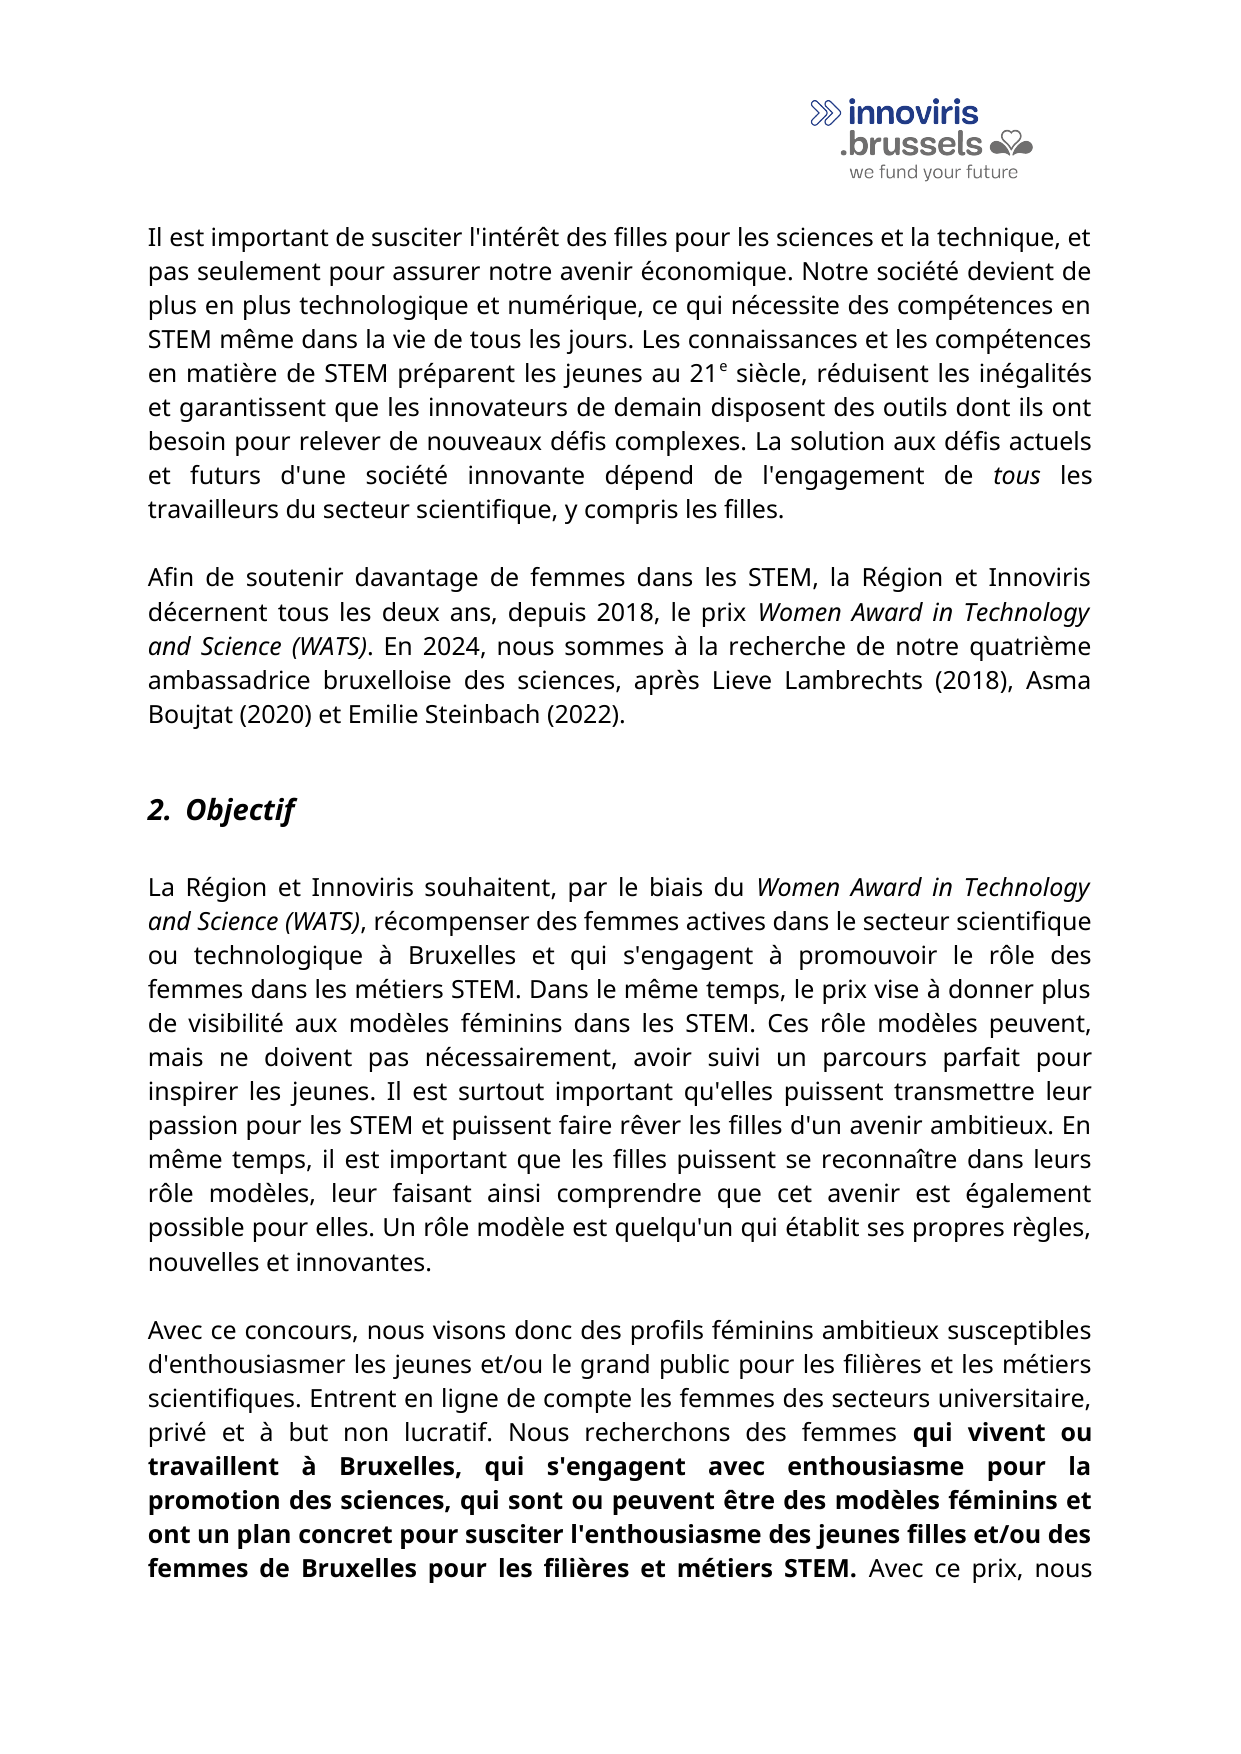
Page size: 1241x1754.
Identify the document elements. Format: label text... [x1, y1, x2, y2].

text Afin de soutenir davantage de femmes dans les STEM, la Région et Innoviris décernent tous les deux ans, depuis 2018, le prix Women Award in Technology and Science (WATS). En 2024, nous sommes à la recherche de notre quatrième ambassadrice bruxelloise des sciences, après Lieve Lambrechts (2018), Asma Boujtat (2020) et Emilie Steinbach (2022). [148, 560, 1093, 730]
text Il est important de susciter l'intérêt des filles pour les sciences et la technique, et pas seulement pour assurer notre avenir économique. Notre société devient de plus en plus technologique et numérique, ce qui nécessite des compétences en STEM même dans la vie de tous les jours. Les connaissances et les compétences en matière de STEM préparent les jeunes au 21e siècle, réduisent les inégalités et garantissent que les innovateurs de demain disposent des outils dont ils ont besoin pour relever de nouveaux défis complexes. La solution aux défis actuels et futurs d'une société innovante dépend de l'engagement de tous les travailleurs du secteur scientifique, y compris les filles. [148, 219, 1093, 526]
text La Région et Innoviris souhaitent, par le biais du Women Award in Technology and Science (WATS), récompenser des femmes actives dans le secteur scientifique ou technologique à Bruxelles et qui s'engagent à promouvoir le rôle des femmes dans les métiers STEM. Dans le même temps, le prix vise à donner plus de visibilité aux modèles féminins dans les STEM. Ces rôle modèles peuvent, mais ne doivent pas nécessairement, avoir suivi un parcours parfait pour inspirer les jeunes. Il est surtout important qu'elles puissent transmettre leur passion pour les STEM et puissent faire rêver les filles d'un avenir ambitieux. En même temps, il est important que les filles puissent se reconnaître dans leurs rôle modèles, leur faisant ainsi comprendre que cet avenir est également possible pour elles. Un rôle modèle est quelqu'un qui établit ses propres règles, nouvelles et innovantes. [148, 869, 1093, 1278]
subtitle Objectif [148, 789, 1093, 829]
picture [806, 93, 1043, 186]
